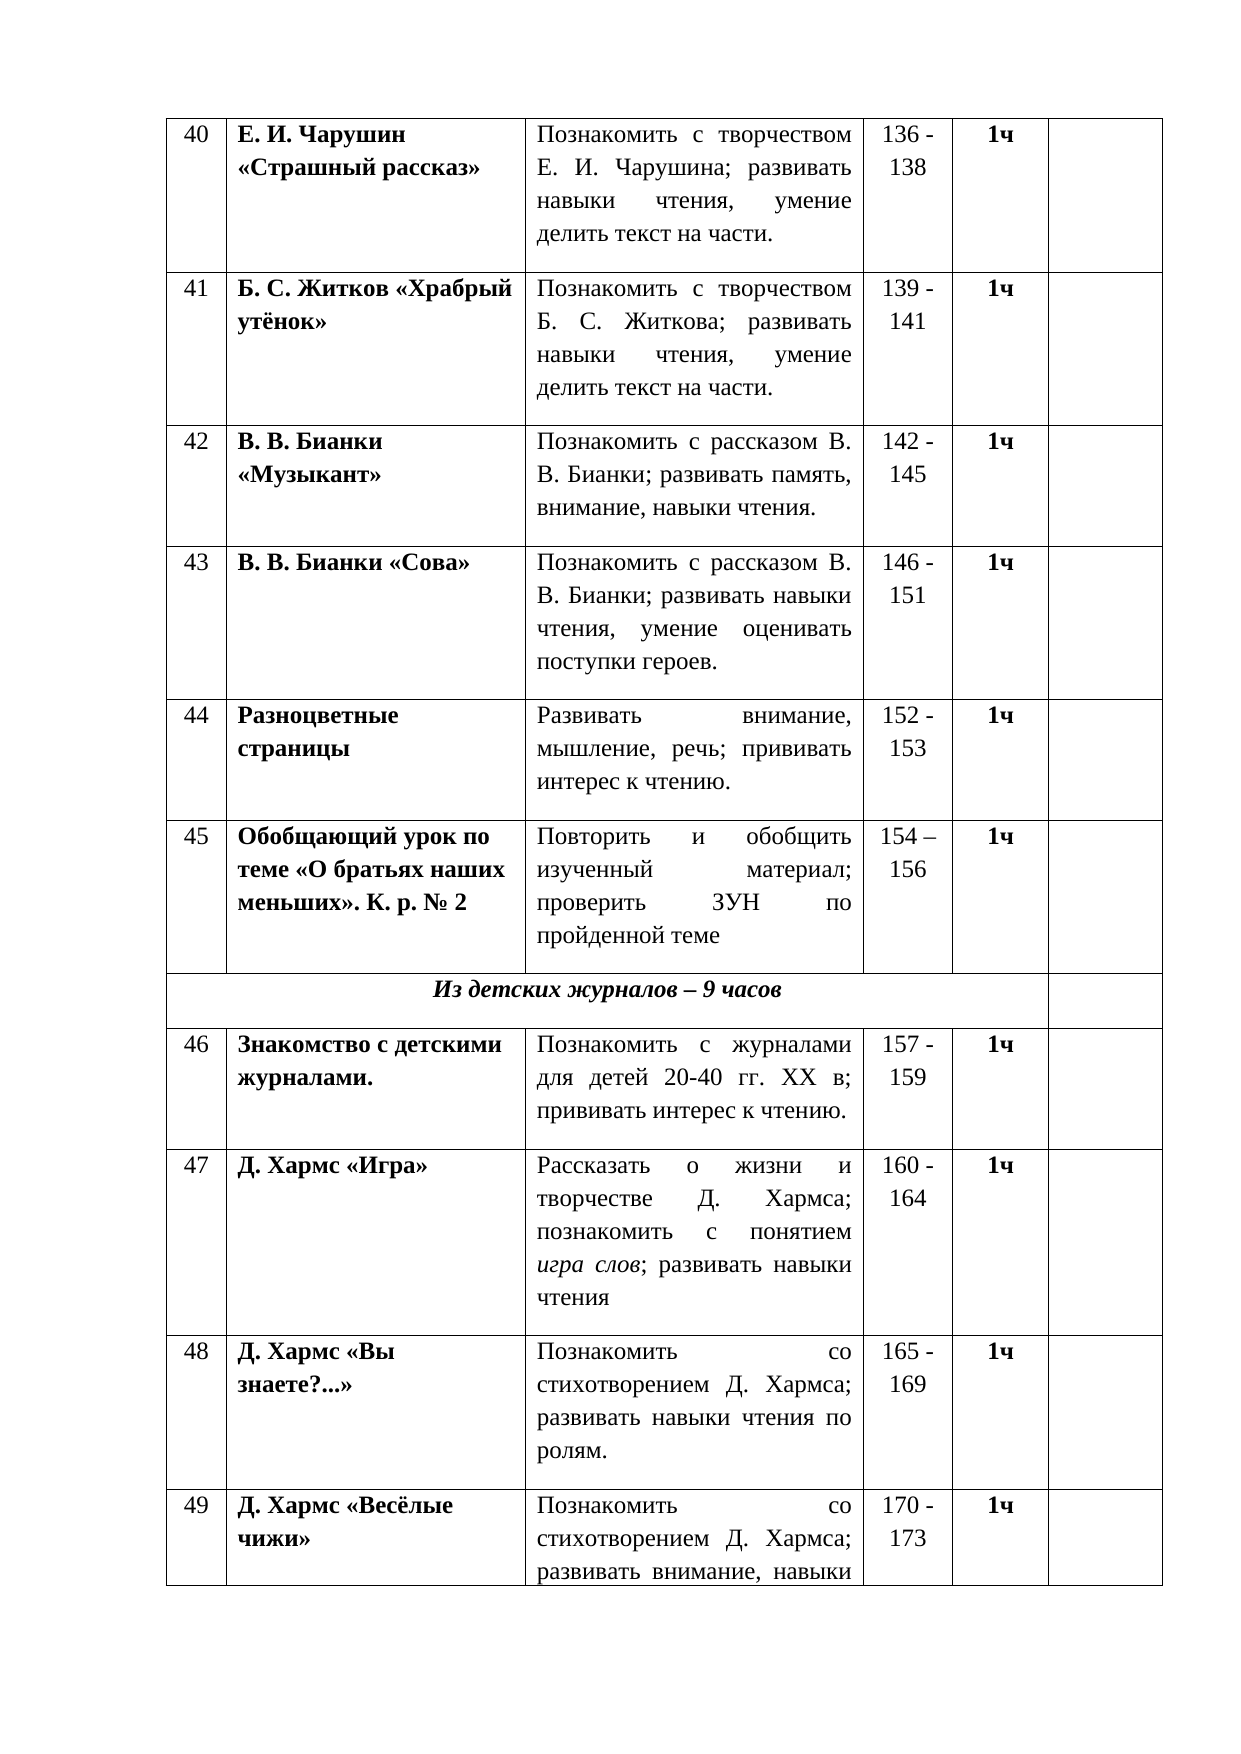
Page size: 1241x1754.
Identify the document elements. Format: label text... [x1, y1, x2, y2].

table_cell 1ч [953, 1490, 1048, 1585]
table_cell 160 - 164 [864, 1150, 952, 1335]
table_cell 48 [167, 1336, 226, 1489]
table_cell 45 [167, 821, 226, 973]
table_cell Познакомить с рассказом В. В. Бианки; развивать память, внимание, навыки чтения. [526, 426, 863, 546]
table_cell 1ч [953, 1150, 1048, 1335]
table_cell [1049, 426, 1162, 546]
table_cell 139 - 141 [864, 273, 952, 425]
table_cell 41 [167, 273, 226, 425]
table_cell 136 - 138 [864, 119, 952, 272]
table_cell 1ч [953, 821, 1048, 973]
table_cell 1ч [953, 119, 1048, 272]
table_cell 165 - 169 [864, 1336, 952, 1489]
table_cell 42 [167, 426, 226, 546]
table_cell 152 - 153 [864, 700, 952, 820]
table_cell Познакомить с рассказом В. В. Бианки; развивать навыки чтения, умение оценивать поступки героев. [526, 547, 863, 699]
table_cell Познакомить с журналами для детей 20-40 гг. ХХ в; прививать интерес к чтению. [526, 1029, 863, 1149]
table_cell 1ч [953, 273, 1048, 425]
table_cell [1049, 821, 1162, 973]
table_cell [1049, 1490, 1162, 1585]
table_cell 43 [167, 547, 226, 699]
table_cell Повторить и обобщить изученный материал; проверить ЗУН по пройденной теме [526, 821, 863, 973]
table_cell 49 [167, 1490, 226, 1585]
table_cell 40 [167, 119, 226, 272]
table_cell [1049, 119, 1162, 272]
table_cell 170 - 173 [864, 1490, 952, 1585]
table_cell 46 [167, 1029, 226, 1149]
table_cell В. В. Бианки «Музыкант» [227, 426, 525, 546]
table_cell Разноцветные страницы [227, 700, 525, 820]
table_cell [1049, 1150, 1162, 1335]
table_cell Познакомить с творчеством Е. И. Чарушина; развивать навыки чтения, умение делить текст на части. [526, 119, 863, 272]
table_cell 47 [167, 1150, 226, 1335]
table_cell Познакомить с творчеством Б. С. Житкова; развивать навыки чтения, умение делить текст на части. [526, 273, 863, 425]
table_cell 1ч [953, 1029, 1048, 1149]
table_cell Обобщающий урок по теме «О братьях наших меньших». К. р. № 2 [227, 821, 525, 973]
table_cell Знакомство с детскими журналами. [227, 1029, 525, 1149]
table_cell Д. Хармс «Игра» [227, 1150, 525, 1335]
table_cell 154 – 156 [864, 821, 952, 973]
table_cell В. В. Бианки «Сова» [227, 547, 525, 699]
table_cell Познакомить со стихотворением Д. Хармса; развивать навыки чтения по ролям. [526, 1336, 863, 1489]
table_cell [526, 1490, 863, 1585]
table_cell 146 - 151 [864, 547, 952, 699]
table_cell 1ч [953, 700, 1048, 820]
table_cell [1049, 974, 1162, 1028]
table_cell Е. И. Чарушин «Страшный рассказ» [227, 119, 525, 272]
table_cell 1ч [953, 1336, 1048, 1489]
table_cell [1049, 1029, 1162, 1149]
table_cell Развивать внимание, мышление, речь; прививать интерес к чтению. [526, 700, 863, 820]
table_cell 44 [167, 700, 226, 820]
table_cell [1049, 547, 1162, 699]
table_cell 157 - 159 [864, 1029, 952, 1149]
table_cell 142 - 145 [864, 426, 952, 546]
table_cell [1049, 273, 1162, 425]
table_cell [1049, 700, 1162, 820]
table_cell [227, 1490, 525, 1585]
table_cell [1049, 1336, 1162, 1489]
table_cell Б. С. Житков «Храбрый утёнок» [227, 273, 525, 425]
table_cell 1ч [953, 426, 1048, 546]
table_cell Из детских журналов – 9 часов [167, 974, 1048, 1028]
table_cell 1ч [953, 547, 1048, 699]
table_cell Рассказать о жизни и творчестве Д. Хармса; познакомить с понятием игра слов; развивать навыки чтения [526, 1150, 863, 1335]
table_cell Д. Хармс «Вы знаете?...» [227, 1336, 525, 1489]
